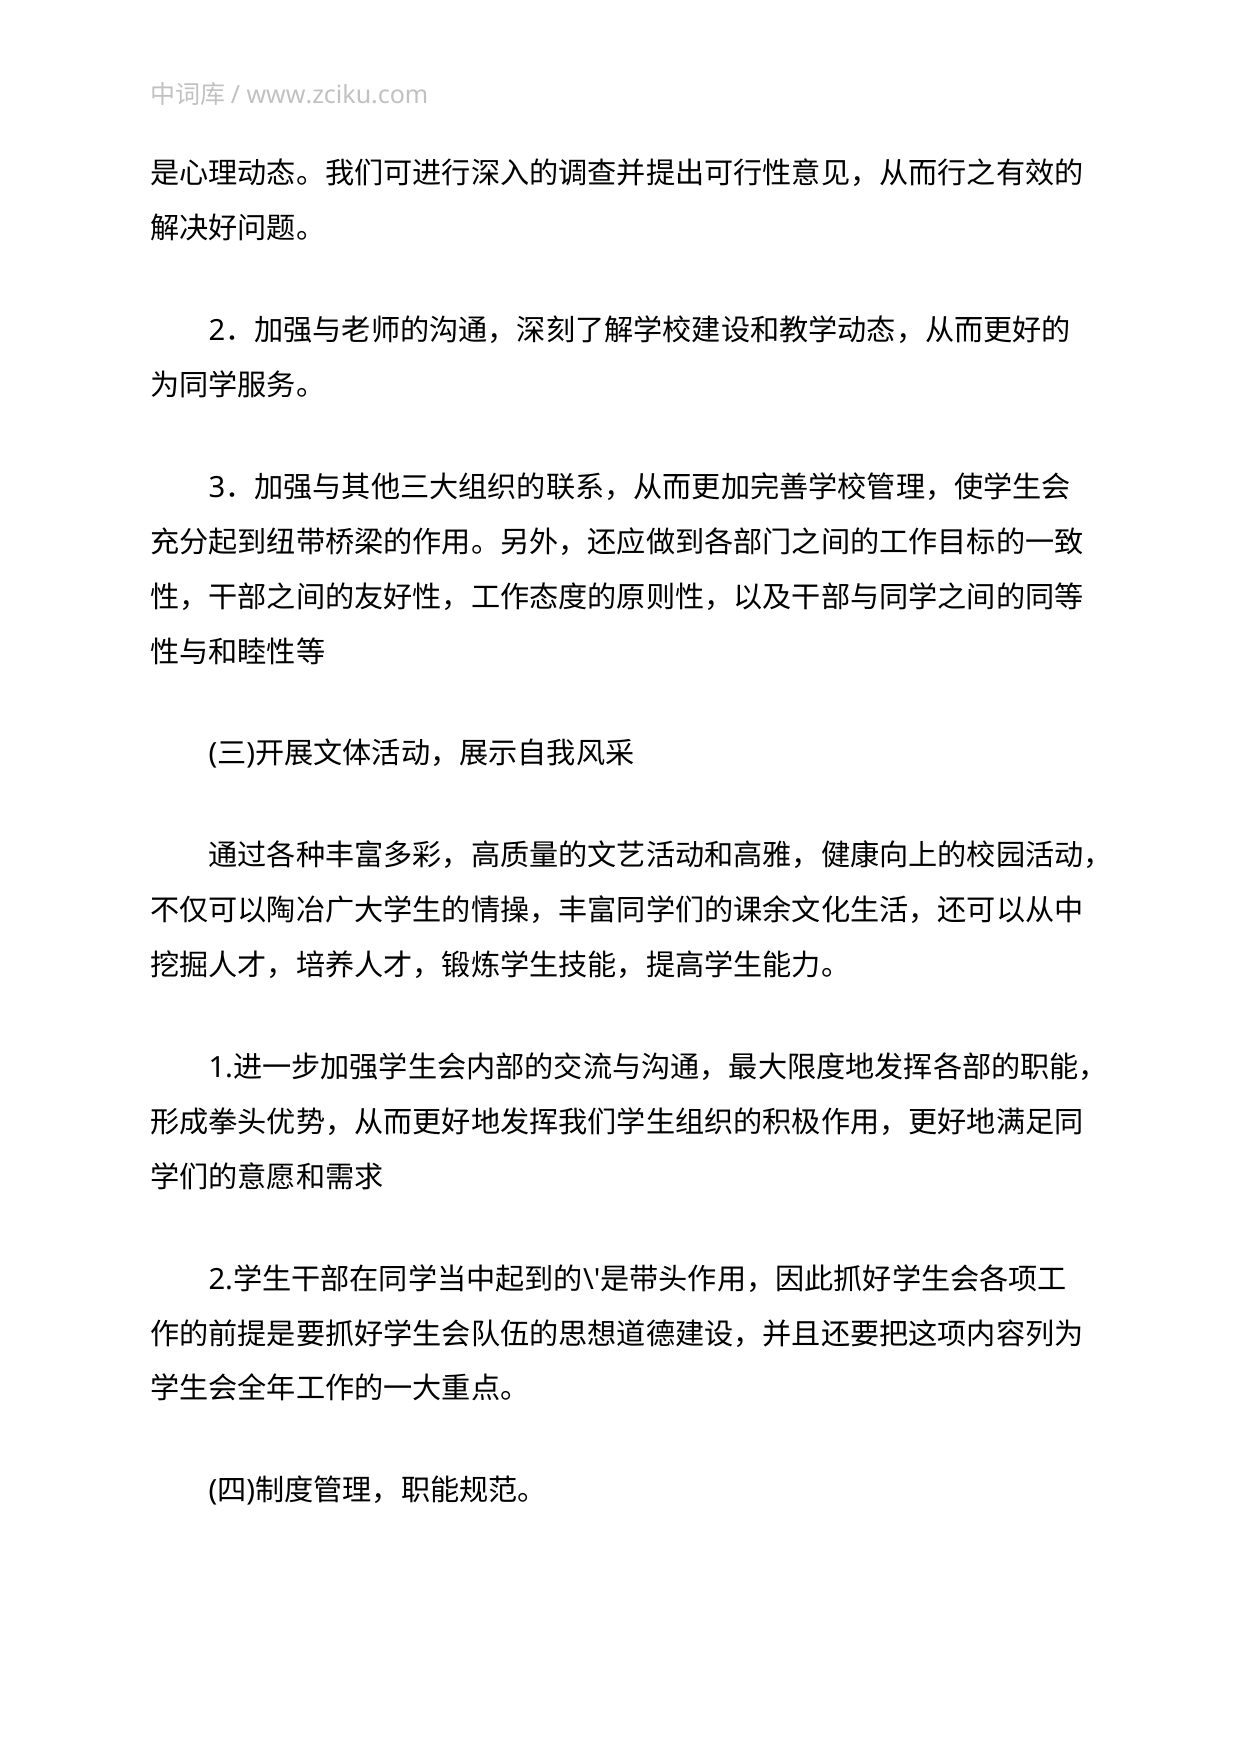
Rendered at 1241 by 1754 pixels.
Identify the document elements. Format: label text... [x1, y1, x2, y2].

text 2．加强与老师的沟通，深刻了解学校建设和教学动态，从而更好的为同学服务。 [150, 307, 1090, 404]
text (四)制度管理，职能规范。 [150, 1467, 1090, 1509]
text 3．加强与其他三大组织的联系，从而更加完善学校管理，使学生会充分起到纽带桥梁的作用。另外，还应做到各部门之间的工作目标的一致性，干部之间的友好性，工作态度的原则性，以及干部与同学之间的同等性与和睦性等 [150, 463, 1090, 671]
text 2.学生干部在同学当中起到的\'是带头作用，因此抓好学生会各项工作的前提是要抓好学生会队伍的思想道德建设，并且还要把这项内容列为学生会全年工作的一大重点。 [150, 1255, 1090, 1407]
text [150, 150, 1090, 247]
text (三)开展文体活动，展示自我风采 [150, 730, 1090, 772]
text 1.进一步加强学生会内部的交流与沟通，最大限度地发挥各部的职能，形成拳头优势，从而更好地发挥我们学生组织的积极作用，更好地满足同学们的意愿和需求 [150, 1043, 1090, 1196]
text 通过各种丰富多彩，高质量的文艺活动和高雅，健康向上的校园活动，不仅可以陶冶广大学生的情操，丰富同学们的课余文化生活，还可以从中挖掘人才，培养人才，锻炼学生技能，提高学生能力。 [150, 832, 1090, 984]
